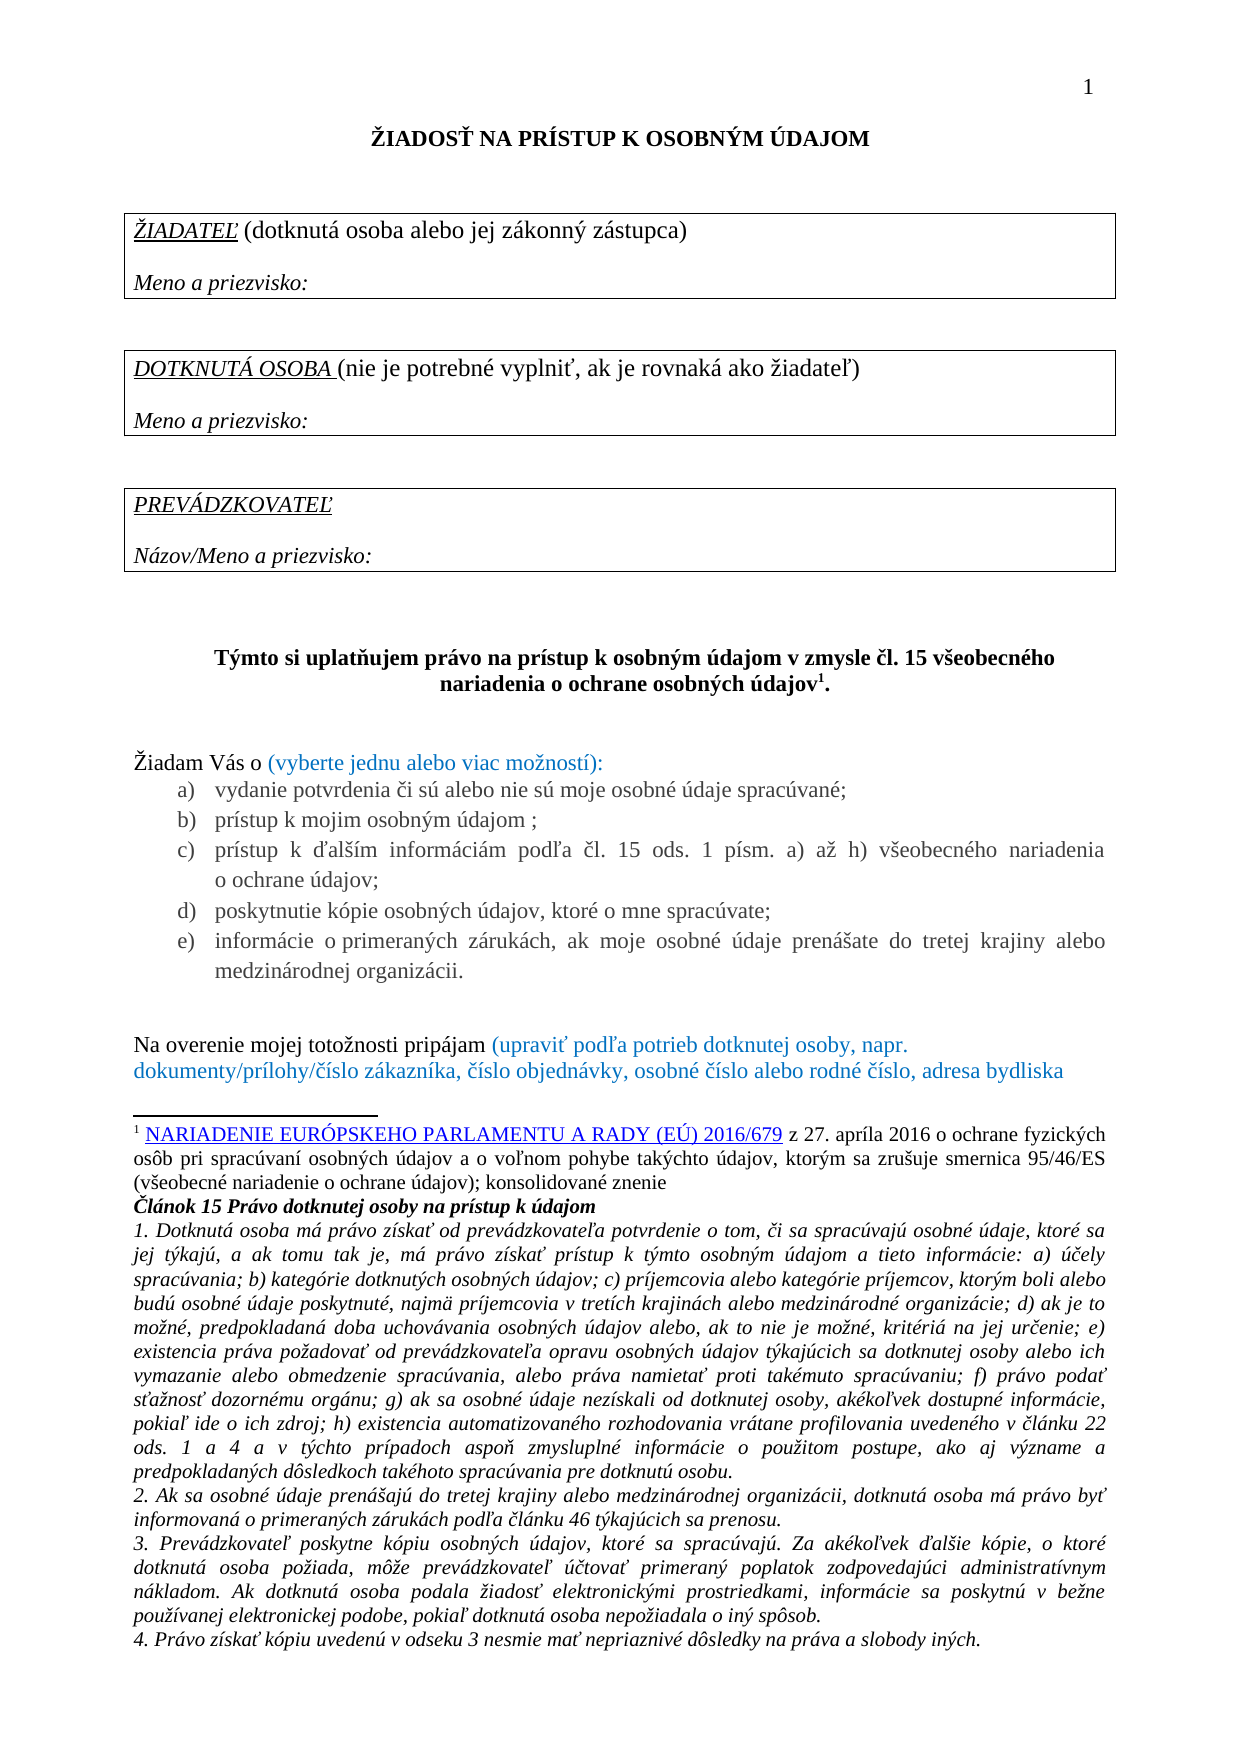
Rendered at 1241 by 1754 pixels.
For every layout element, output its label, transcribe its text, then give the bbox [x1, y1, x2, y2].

text Žiadam Vás o (vyberte jednu alebo viac možností): [133, 749, 1107, 776]
list poskytnutie kópie osobných údajov, ktoré o mne spracúvate; [177, 897, 1107, 923]
text Meno a priezvisko: [125, 266, 1115, 298]
text Názov/Meno a priezvisko: [125, 539, 1115, 571]
list prístup k mojim osobným údajom ; [177, 806, 1107, 832]
text ŽIADATEĽ (dotknutá osoba alebo jej zákonný zástupca) [125, 214, 1115, 244]
text Na overenie mojej totožnosti pripájam (upraviť podľa potrieb dotknutej osoby, napr. dokumenty/prílohy/číslo zákazníka, číslo objednávky, osobné číslo alebo rodné číslo, adresa bydliska a iné). [133, 1031, 1107, 1083]
text Meno a priezvisko: [125, 404, 1115, 435]
list prístup k ďalším informáciám podľa čl. 15 ods. 1 písm. a) až h) všeobecného nariadenia o ochrane údajov; [177, 836, 1107, 893]
list informácie o primeraných zárukách, ak moje osobné údaje prenášate do tretej krajiny alebo medzinárodnej organizácii. [177, 927, 1107, 983]
text ŽIADOSŤ NA PRÍSTUP K OSOBNÝM ÚDAJOM [133, 125, 1107, 151]
text DOTKNUTÁ OSOBA (nie je potrebné vyplniť, ak je rovnaká ako žiadateľ) [125, 351, 1115, 382]
text PREVÁDZKOVATEĽ [125, 489, 1115, 517]
list vydanie potvrdenia či sú alebo nie sú moje osobné údaje spracúvané; [177, 776, 1107, 802]
text Týmto si uplatňujem právo na prístup k osobným údajom v zmysle čl. 15 všeobecného nariadenia o ochrane osobných údajov. [163, 644, 1107, 697]
